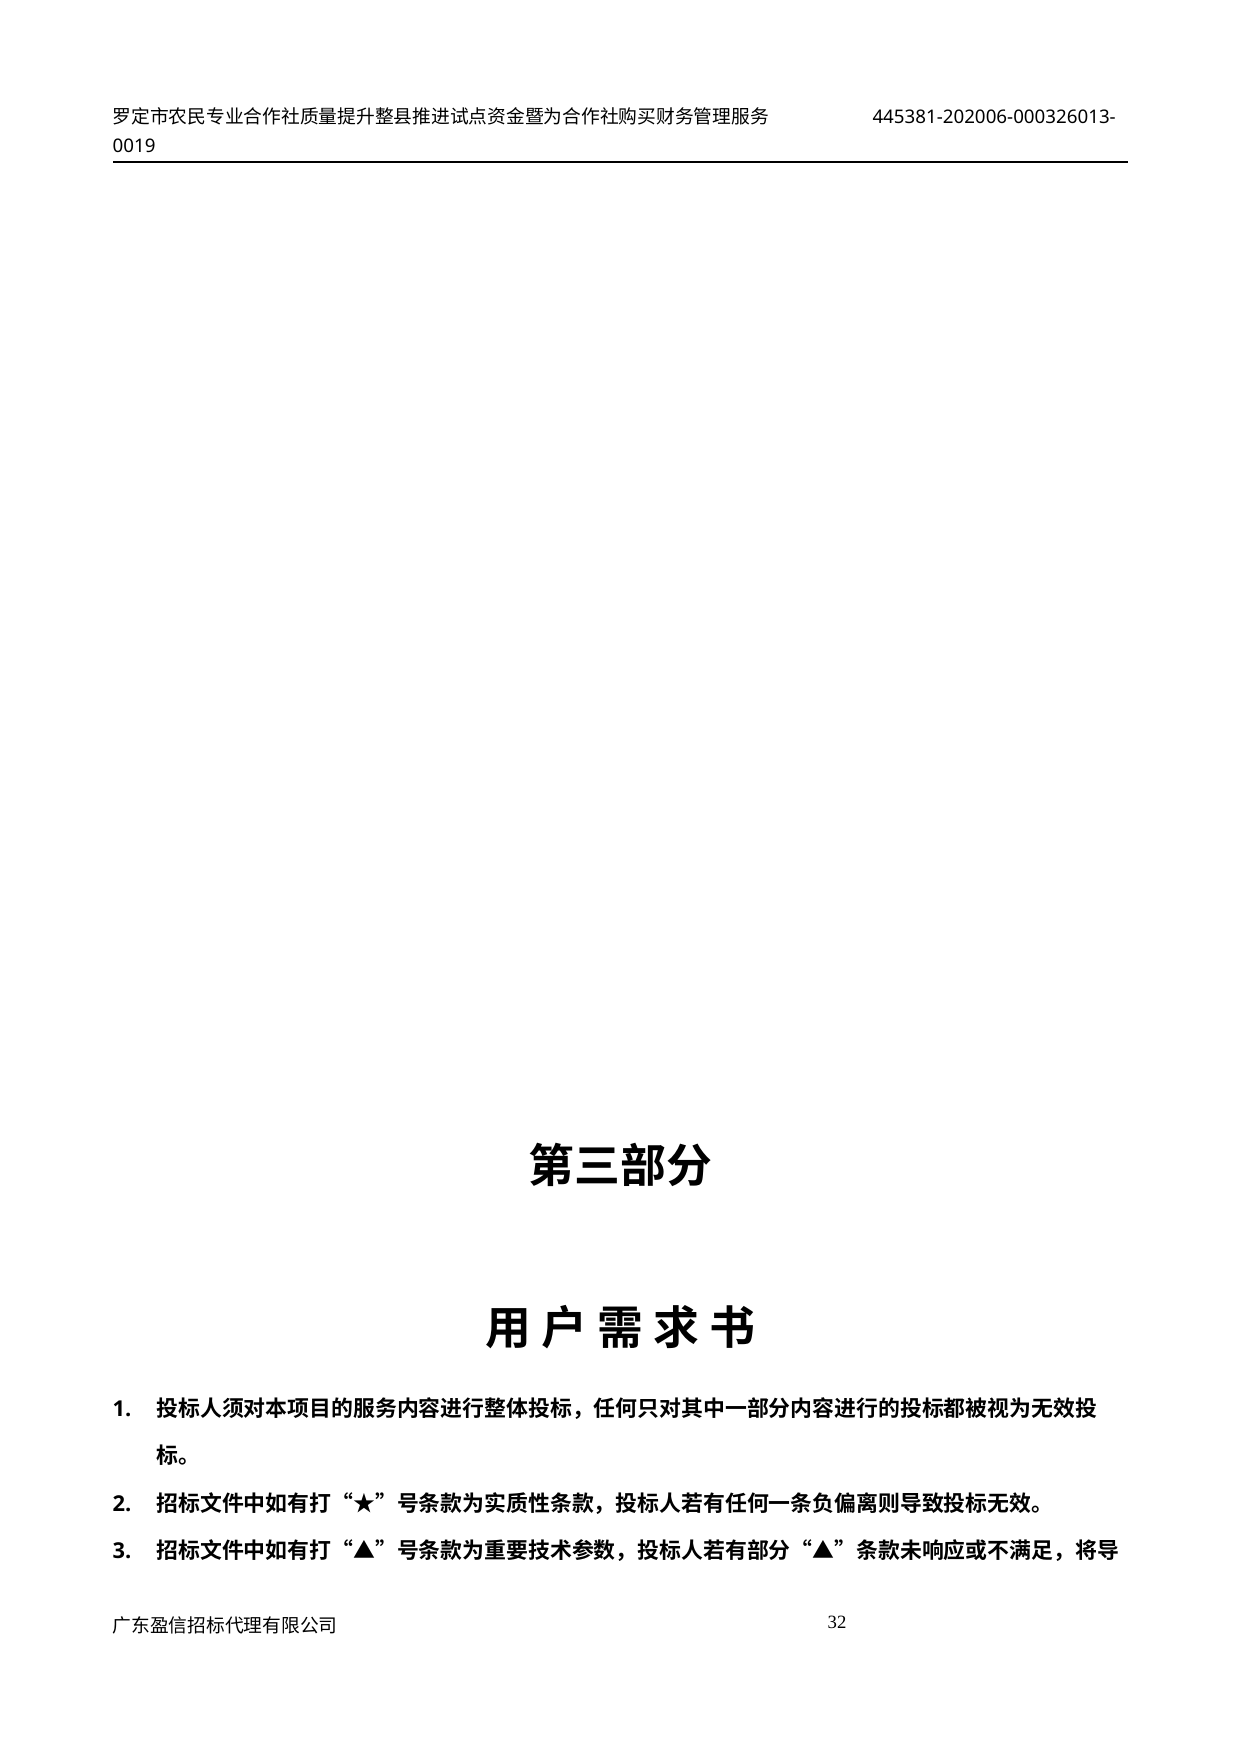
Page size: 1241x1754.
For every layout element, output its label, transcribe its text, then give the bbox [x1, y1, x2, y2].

list 招标文件中如有打“★”号条款为实质性条款，投标人若有任何一条负偏离则导致投标无效。 [112, 1486, 1128, 1518]
text 第三部分 [112, 1129, 1128, 1196]
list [112, 1533, 1128, 1565]
list 投标人须对本项目的服务内容进行整体投标，任何只对其中一部分内容进行的投标都被视为无效投标。 [112, 1391, 1128, 1470]
text 用 户 需 求 书 [112, 1291, 1128, 1358]
